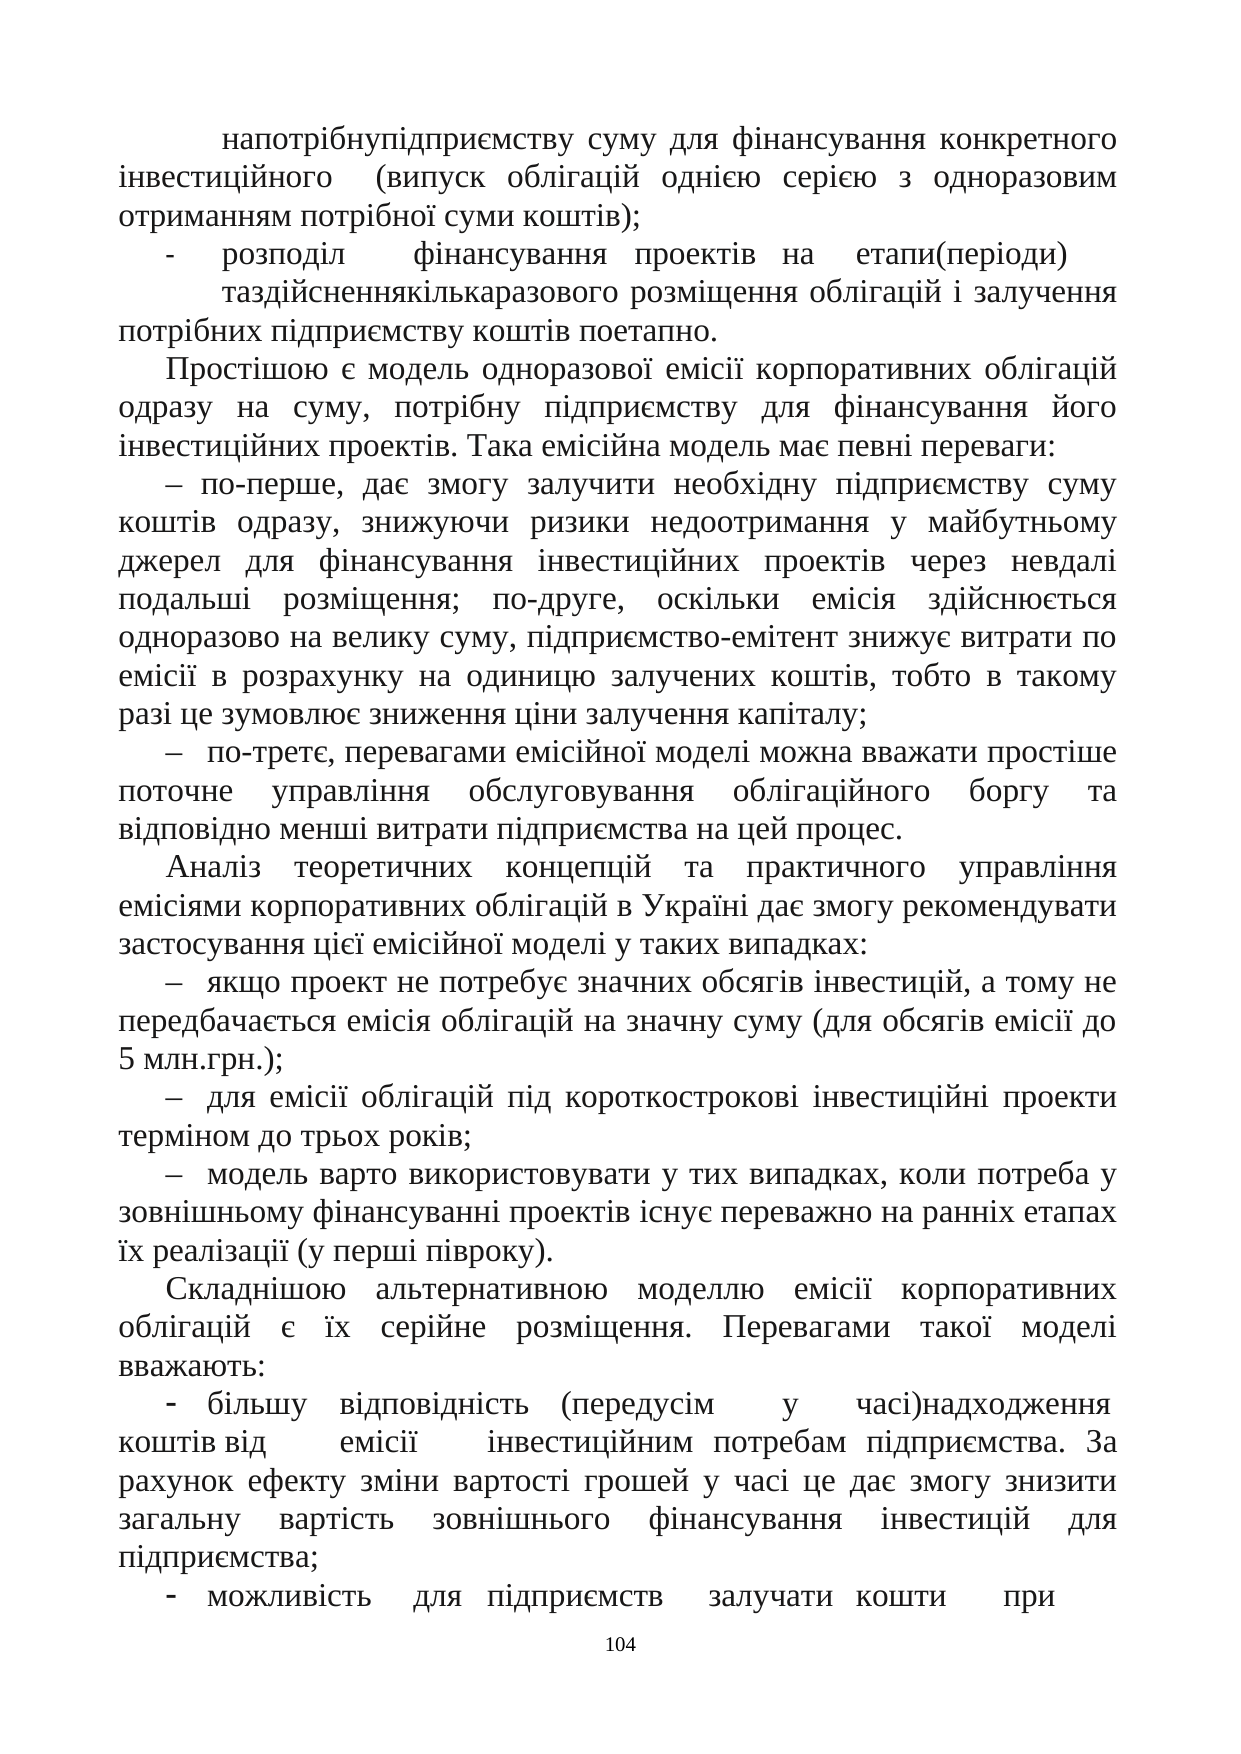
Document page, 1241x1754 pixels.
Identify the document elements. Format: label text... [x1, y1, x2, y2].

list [118, 1575, 1118, 1613]
text Складнішою альтернативною моделлю емісії корпоративних облігацій є їх серійне розміщення. Перевагами такої моделі вважають: [118, 1268, 1118, 1383]
text Аналіз теоретичних концепцій та практичного управління емісіями корпоративних облігацій в Україні дає змогу рекомендувати застосування цієї емісійної моделі у таких випадках: [118, 846, 1118, 961]
list більшу відповідність (передусім у часі)надходження коштів від емісії інвестиційним потребам підприємства. За рахунок ефекту зміни вартості грошей у часі це дає змогу знизити загальну вартість зовнішнього фінансування інвестицій для підприємства; [118, 1383, 1118, 1575]
text – по-перше, дає змогу залучити необхідну підприємству суму коштів одразу, знижуючи ризики недоотримання у майбутньому джерел для фінансування інвестиційних проектів через невдалі подальші розміщення; по-друге, оскільки емісія здійснюється одноразово на велику суму, підприємство-емітент знижує витрати по емісії в розрахунку на одиницю залучених коштів, тобто в такому разі це зумовлює зниження ціни залучення капіталу; [118, 463, 1118, 731]
list по-третє, перевагами емісійної моделі можна вважати простіше поточне управління обслуговування облігаційного боргу та відповідно менші витрати підприємства на цей процес. [118, 731, 1118, 846]
list модель варто використовувати у тих випадках, коли потреба у зовнішньому фінансуванні проектів існує переважно на ранніх етапах їх реалізації (у перші півроку). [118, 1153, 1118, 1268]
list якщо проект не потребує значних обсягів інвестицій, а тому не передбачається емісія облігацій на значну суму (для обсягів емісії до 5 млн.грн.); [118, 961, 1118, 1076]
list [118, 118, 1118, 233]
list розподіл фінансування проектів на етапи(періоди) таздійсненнякількаразового розміщення облігацій і залучення потрібних підприємству коштів поетапно. [118, 233, 1118, 348]
text Простішою є модель одноразової емісії корпоративних облігацій одразу на суму, потрібну підприємству для фінансування його інвестиційних проектів. Така емісійна модель має певні переваги: [118, 348, 1118, 463]
list для емісії облігацій під короткострокові інвестиційні проекти терміном до трьох років; [118, 1076, 1118, 1153]
